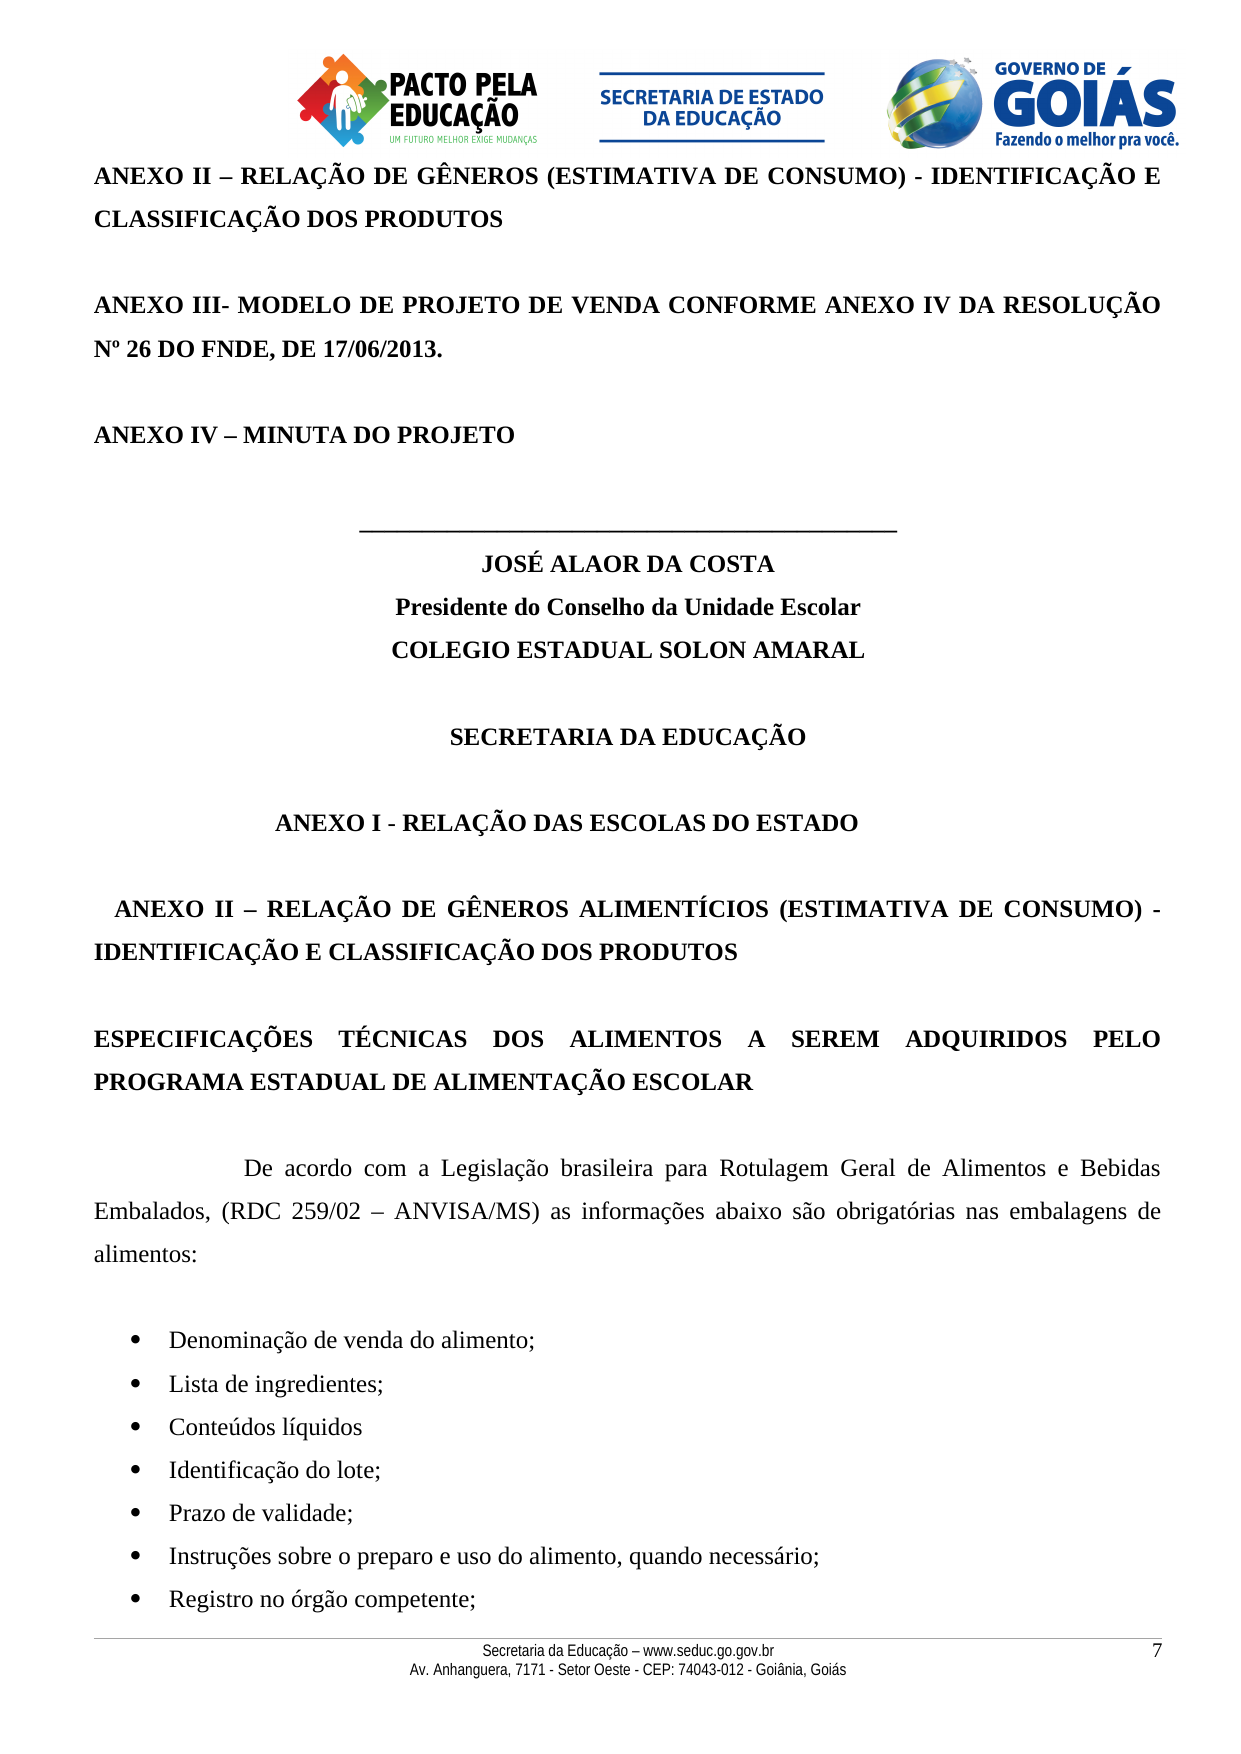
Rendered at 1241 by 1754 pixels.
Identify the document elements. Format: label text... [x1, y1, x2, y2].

text Presidente do Conselho da Unidade Escolar [94, 592, 1162, 621]
text ANEXO IV – MINUTA DO PROJETO [94, 420, 1162, 449]
text COLEGIO ESTADUAL SOLON AMARAL [94, 636, 1162, 664]
text De acordo com a Legislação brasileira para Rotulagem Geral de Alimentos e Bebidas Embalados, (RDC 259/02 – ANVISA/MS) as informações abaixo são obrigatórias nas embalagens de alimentos: [94, 1153, 1162, 1268]
list Prazo de validade; [131, 1498, 1162, 1527]
picture [288, 49, 1186, 158]
text ANEXO II – RELAÇÃO DE GÊNEROS ALIMENTÍCIOS (ESTIMATIVA DE CONSUMO) - IDENTIFICAÇÃO E CLASSIFICAÇÃO DOS PRODUTOS [94, 894, 1162, 966]
text ESPECIFICAÇÕES TÉCNICAS DOS ALIMENTOS A SEREM ADQUIRIDOS PELO PROGRAMA ESTADUAL DE ALIMENTAÇÃO ESCOLAR [94, 1024, 1162, 1096]
list Denominação de venda do alimento; [131, 1326, 1162, 1354]
list Lista de ingredientes; [131, 1369, 1162, 1397]
text ANEXO III- MODELO DE PROJETO DE VENDA CONFORME ANEXO IV DA RESOLUÇÃO Nº 26 DO FNDE, DE 17/06/2013. [94, 291, 1162, 362]
text ANEXO I - RELAÇÃO DAS ESCOLAS DO ESTADO [94, 808, 1162, 837]
list Registro no órgão competente; [131, 1584, 1162, 1613]
text JOSÉ ALAOR DA COSTA [94, 549, 1162, 578]
text ANEXO II – RELAÇÃO DE GÊNEROS (ESTIMATIVA DE CONSUMO) - IDENTIFICAÇÃO E CLASSIFICAÇÃO DOS PRODUTOS [94, 161, 1162, 233]
list Instruções sobre o preparo e uso do alimento, quando necessário; [131, 1541, 1162, 1570]
list Conteúdos líquidos [131, 1412, 1162, 1441]
text ___________________________________________ [94, 506, 1162, 535]
text SECRETARIA DA EDUCAÇÃO [94, 722, 1162, 751]
list Identificação do lote; [131, 1455, 1162, 1484]
